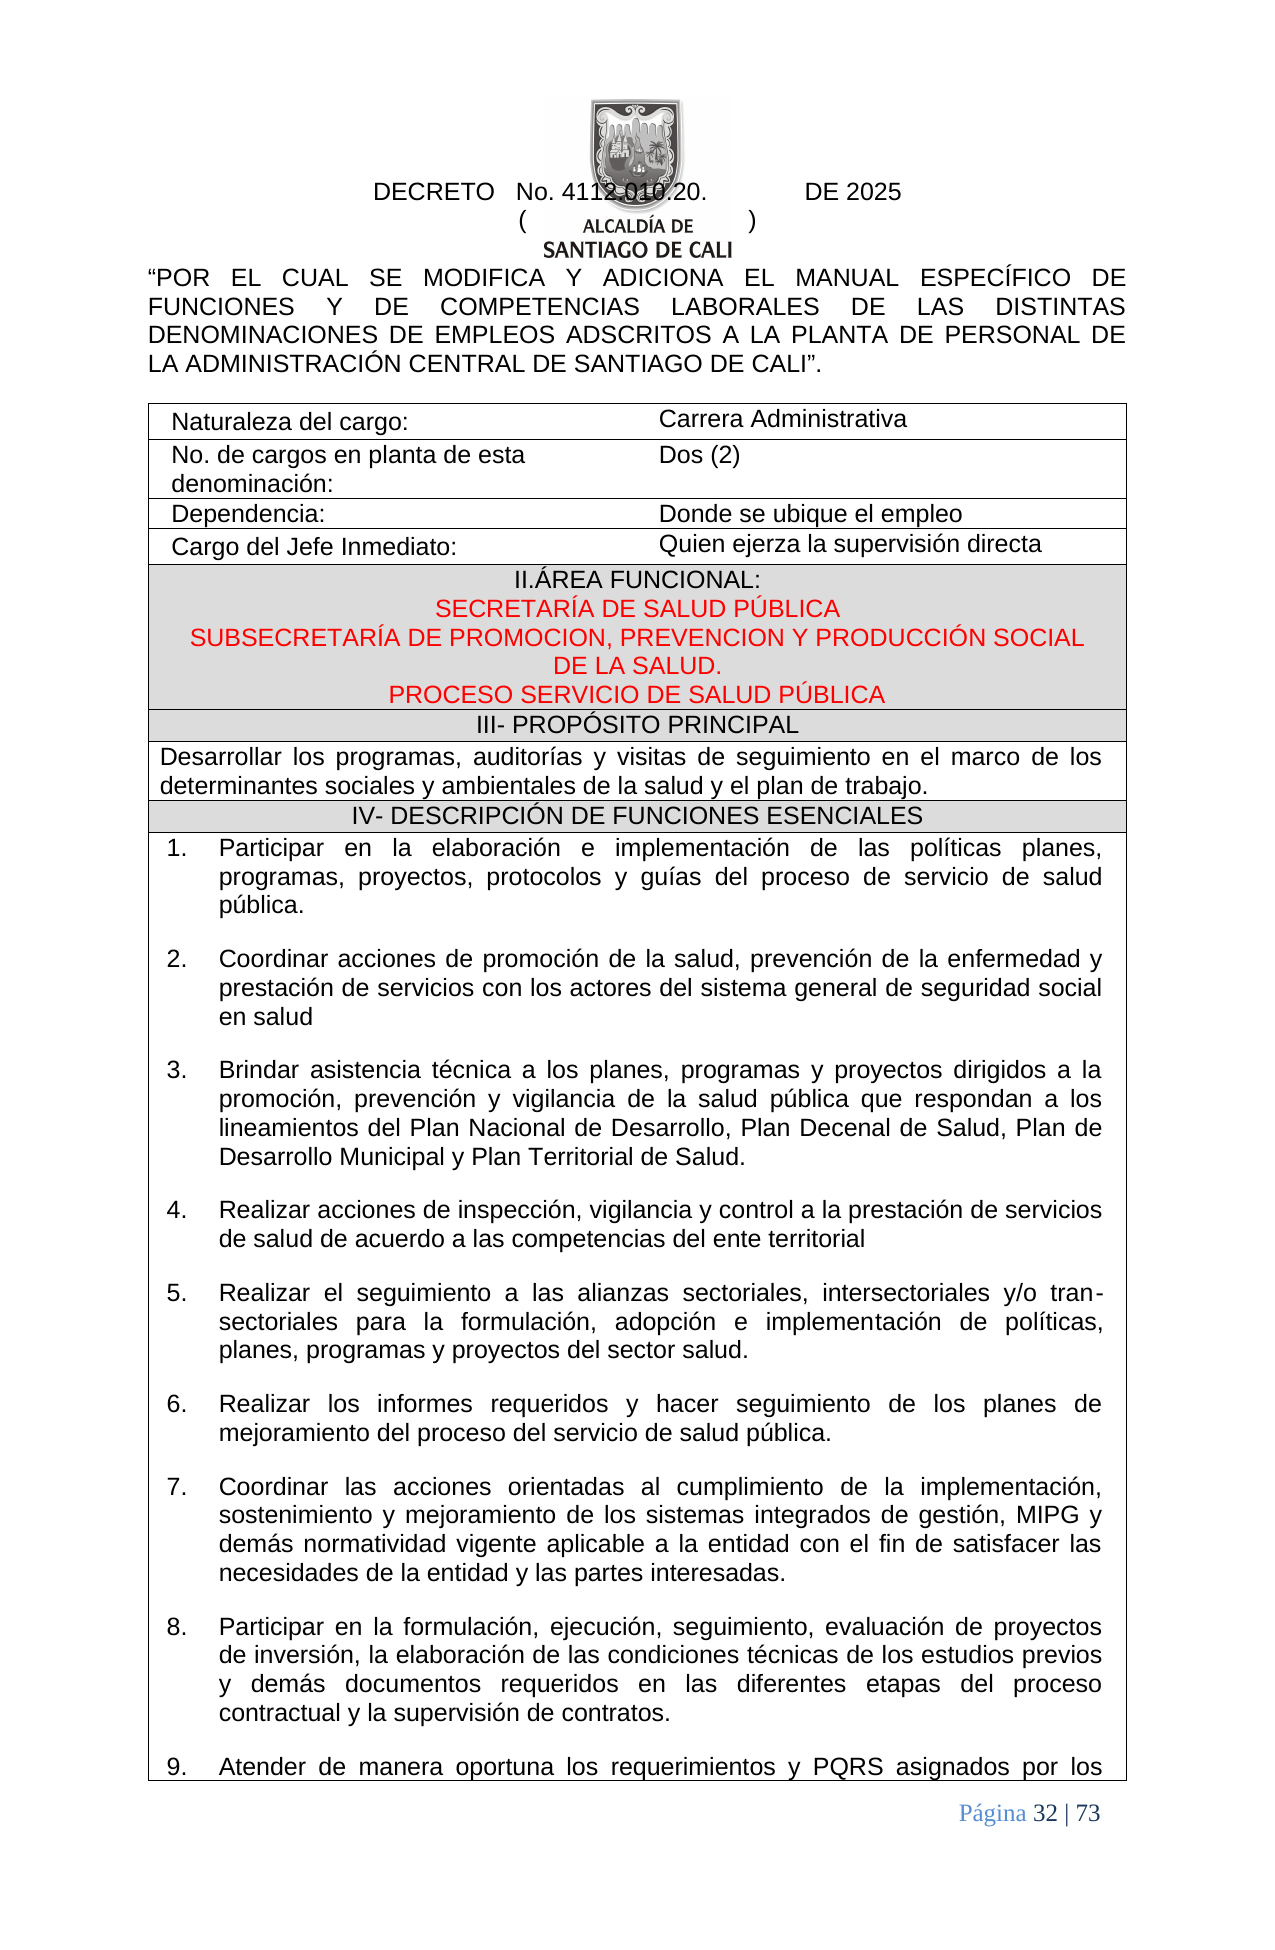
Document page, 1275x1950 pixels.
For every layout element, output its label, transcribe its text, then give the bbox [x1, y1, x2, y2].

table_cell Naturaleza del cargo: [149, 404, 636, 439]
table_cell Dependencia: [149, 499, 636, 527]
table_cell II.ÁREA FUNCIONAL: SECRETARÍA DE SALUD PÚBLICA SUBSECRETARÍA DE PROMOCION, PREVENCION Y PRODUCCIÓN SOCIAL DE LA SALUD. PROCESO SERVICIO DE SALUD PÚBLICA [149, 565, 1126, 709]
table_cell Carrera Administrativa [636, 404, 1126, 439]
picture [543, 98, 732, 258]
table_cell Dos (2) [636, 440, 1126, 498]
table_cell IV- DESCRIPCIÓN DE FUNCIONES ESENCIALES [149, 801, 1126, 832]
table_cell Cargo del Jefe Inmediato: [149, 529, 636, 564]
table_cell III- PROPÓSITO PRINCIPAL [149, 710, 1126, 741]
table_cell Donde se ubique el empleo [636, 499, 1126, 527]
table_cell Quien ejerza la supervisión directa [636, 529, 1126, 564]
table_cell Desarrollar los programas, auditorías y visitas de seguimiento en el marco de los determinantes sociales y ambientales de la salud y el plan de trabajo. [149, 742, 1126, 799]
table_cell No. de cargos en planta de esta denominación: [149, 440, 636, 498]
